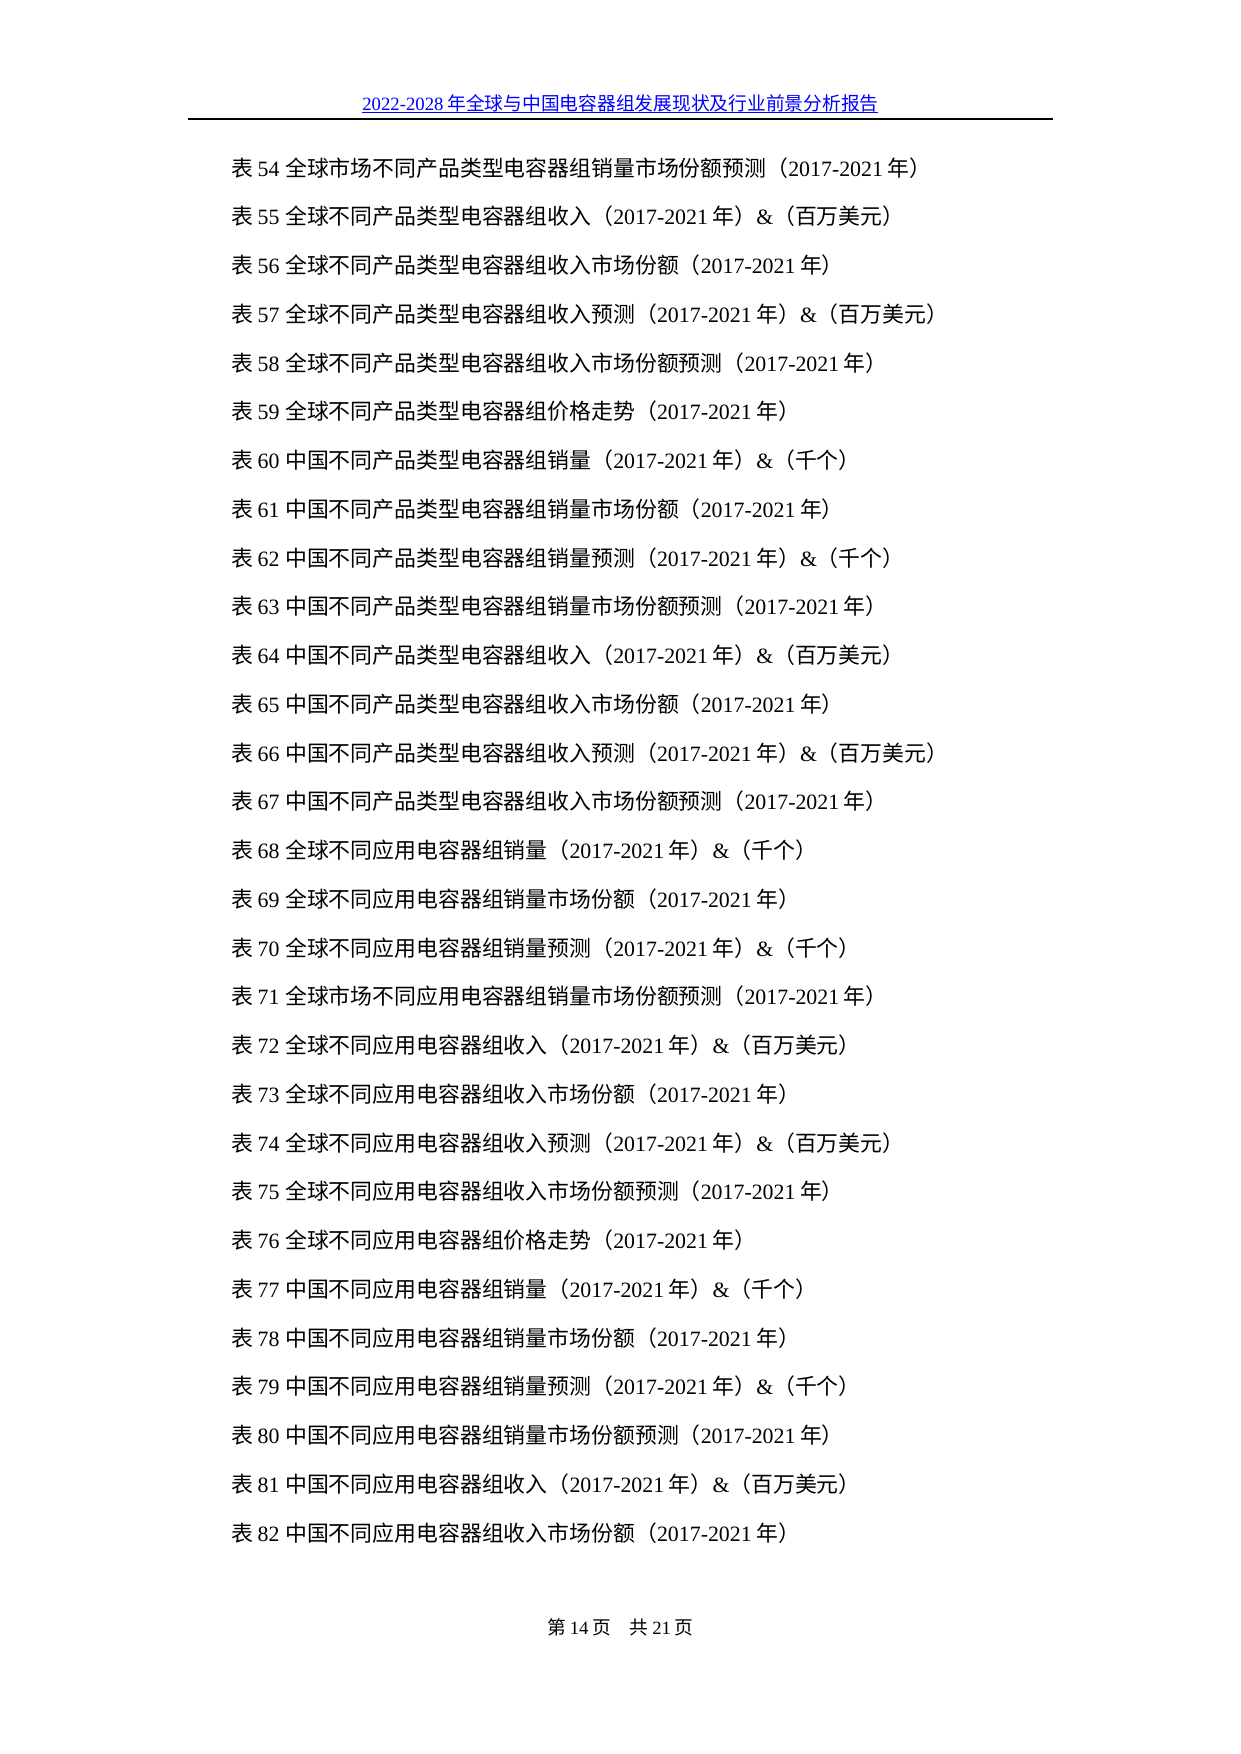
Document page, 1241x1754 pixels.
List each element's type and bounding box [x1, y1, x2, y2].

text [187, 150, 1053, 1548]
